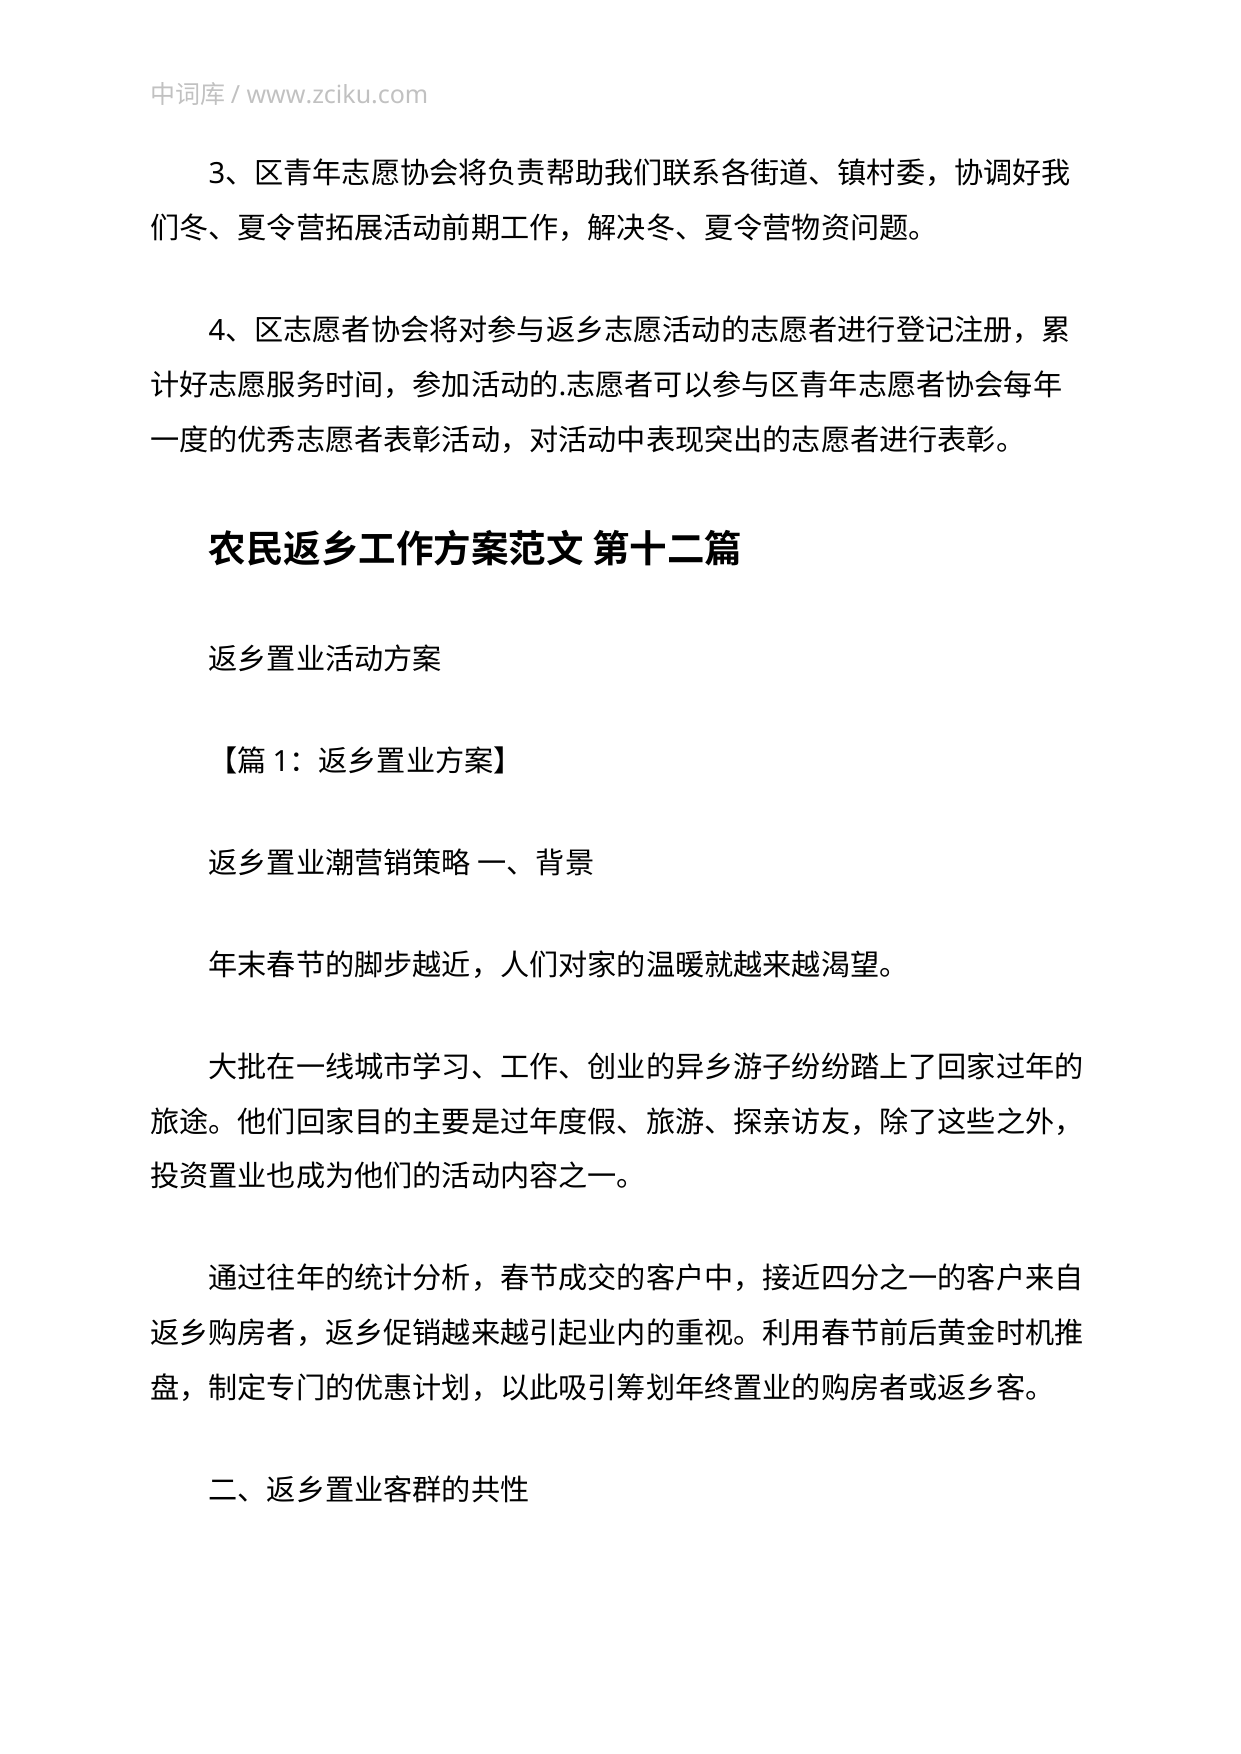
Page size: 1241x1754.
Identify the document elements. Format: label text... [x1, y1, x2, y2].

text 二、返乡置业客群的共性 [150, 1466, 1090, 1509]
text 大批在一线城市学习、工作、创业的异乡游子纷纷踏上了回家过年的旅途。他们回家目的主要是过年度假、旅游、探亲访友，除了这些之外，投资置业也成为他们的活动内容之一。 [150, 1043, 1090, 1195]
text 返乡置业活动方案 [150, 636, 1090, 678]
text 年末春节的脚步越近，人们对家的温暖就越来越渴望。 [150, 941, 1090, 984]
text 返乡置业潮营销策略 一、背景 [150, 840, 1090, 882]
text 3、区青年志愿协会将负责帮助我们联系各街道、镇村委，协调好我们冬、夏令营拓展活动前期工作，解决冬、夏令营物资问题。 [150, 150, 1090, 247]
text 【篇1：返乡置业方案】 [150, 738, 1090, 780]
text 通过往年的统计分析，春节成交的客户中，接近四分之一的客户来自返乡购房者，返乡促销越来越引起业内的重视。利用春节前后黄金时机推盘，制定专门的优惠计划，以此吸引筹划年终置业的购房者或返乡客。 [150, 1255, 1090, 1407]
text 农民返乡工作方案范文 第十二篇 [150, 518, 1090, 573]
text 4、区志愿者协会将对参与返乡志愿活动的志愿者进行登记注册，累计好志愿服务时间，参加活动的.志愿者可以参与区青年志愿者协会每年一度的优秀志愿者表彰活动，对活动中表现突出的志愿者进行表彰。 [150, 307, 1090, 459]
